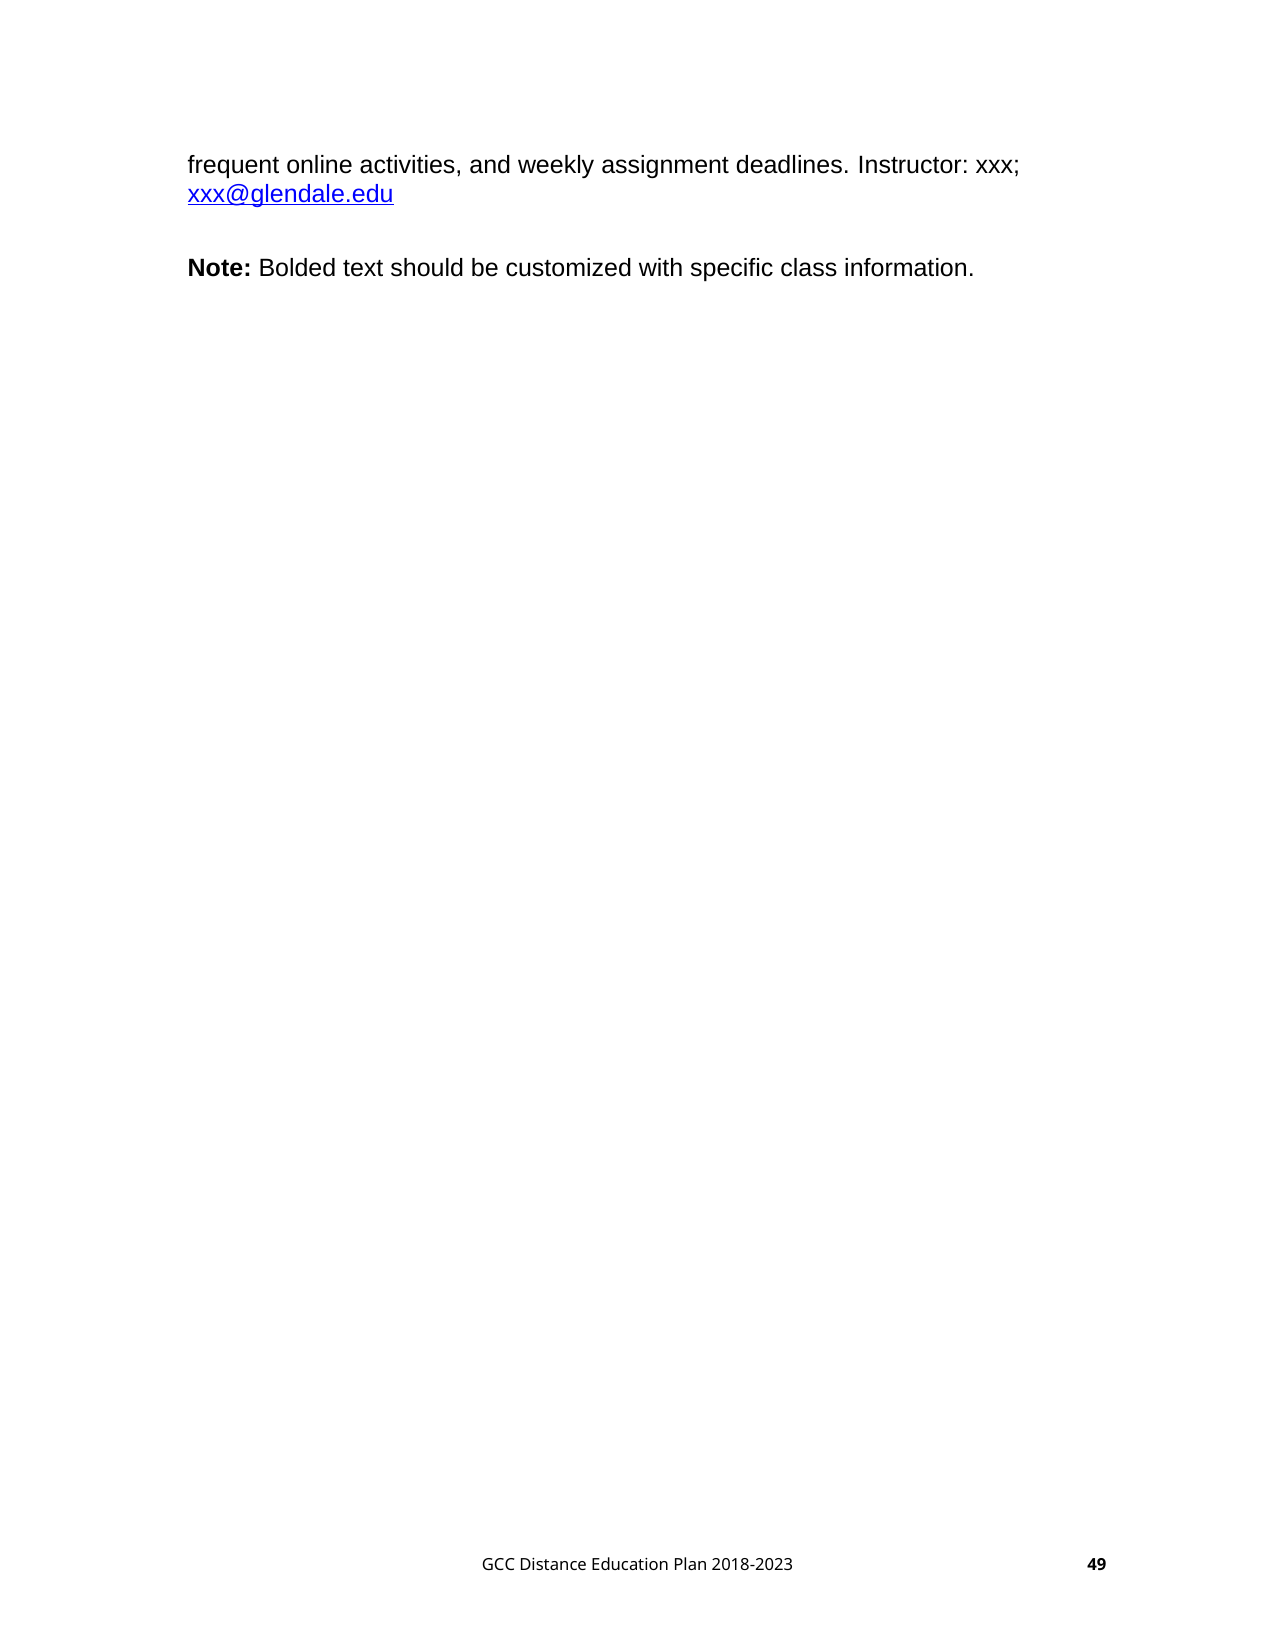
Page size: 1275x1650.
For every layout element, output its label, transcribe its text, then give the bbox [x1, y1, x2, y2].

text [187, 150, 1106, 207]
text Note: Bolded text should be customized with specific class information. [187, 253, 1106, 282]
